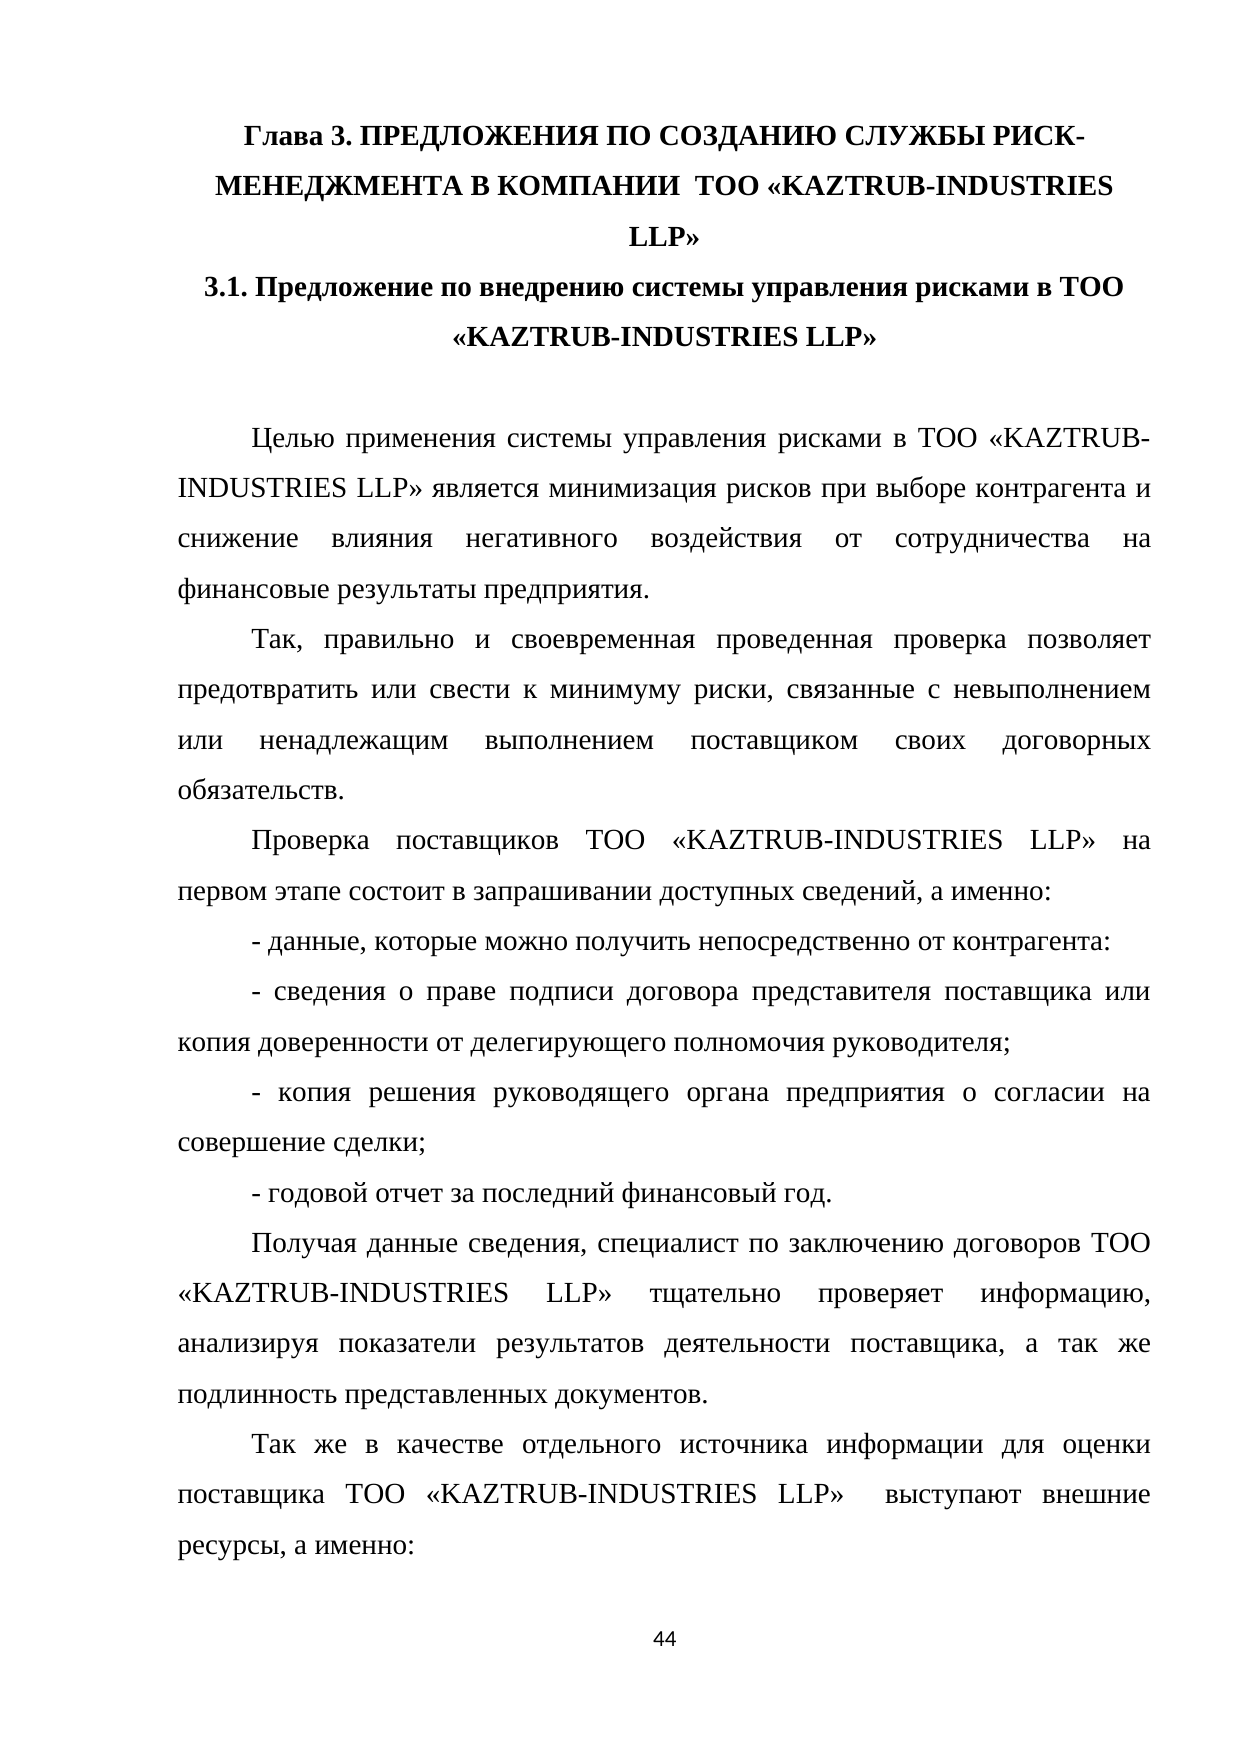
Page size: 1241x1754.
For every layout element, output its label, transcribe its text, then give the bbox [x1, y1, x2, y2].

text Получая данные сведения, специалист по заключению договоров ТОО «KAZTRUB-INDUSTRIES LLP» тщательно проверяет информацию, анализируя показатели результатов деятельности поставщика, а так же подлинность представленных документов. [177, 1225, 1152, 1409]
text Целью применения системы управления рисками в ТОО «KAZTRUB-INDUSTRIES LLP» является минимизация рисков при выборе контрагента и снижение влияния негативного воздействия от сотрудничества на финансовые результаты предприятия. [177, 420, 1152, 604]
text - данные, которые можно получить непосредственно от контрагента: [177, 923, 1152, 957]
text - копия решения руководящего органа предприятия о согласии на совершение сделки; [177, 1074, 1152, 1158]
subtitle Глава 3. ПРЕДЛОЖЕНИЯ ПО СОЗДАНИЮ СЛУЖБЫ РИСК-МЕНЕДЖМЕНТА В КОМПАНИИ ТОО «KAZTRUB-INDUSTRIES LLP» [177, 118, 1152, 252]
text - сведения о праве подписи договора представителя поставщика или копия доверенности от делегирующего полномочия руководителя; [177, 973, 1152, 1057]
subtitle 3.1. Предложение по внедрению системы управления рисками в ТОО «KAZTRUB-INDUSTRIES LLP» [177, 269, 1152, 353]
text Проверка поставщиков ТОО «KAZTRUB-INDUSTRIES LLP» на первом этапе состоит в запрашивании доступных сведений, а именно: [177, 822, 1152, 906]
text Так, правильно и своевременная проведенная проверка позволяет предотвратить или свести к минимуму риски, связанные с невыполнением или ненадлежащим выполнением поставщиком своих договорных обязательств. [177, 621, 1152, 806]
text Так же в качестве отдельного источника информации для оценки поставщика ТОО «KAZTRUB-INDUSTRIES LLP» выступают внешние ресурсы, а именно: [177, 1426, 1152, 1560]
text - годовой отчет за последний финансовый год. [177, 1175, 1152, 1208]
